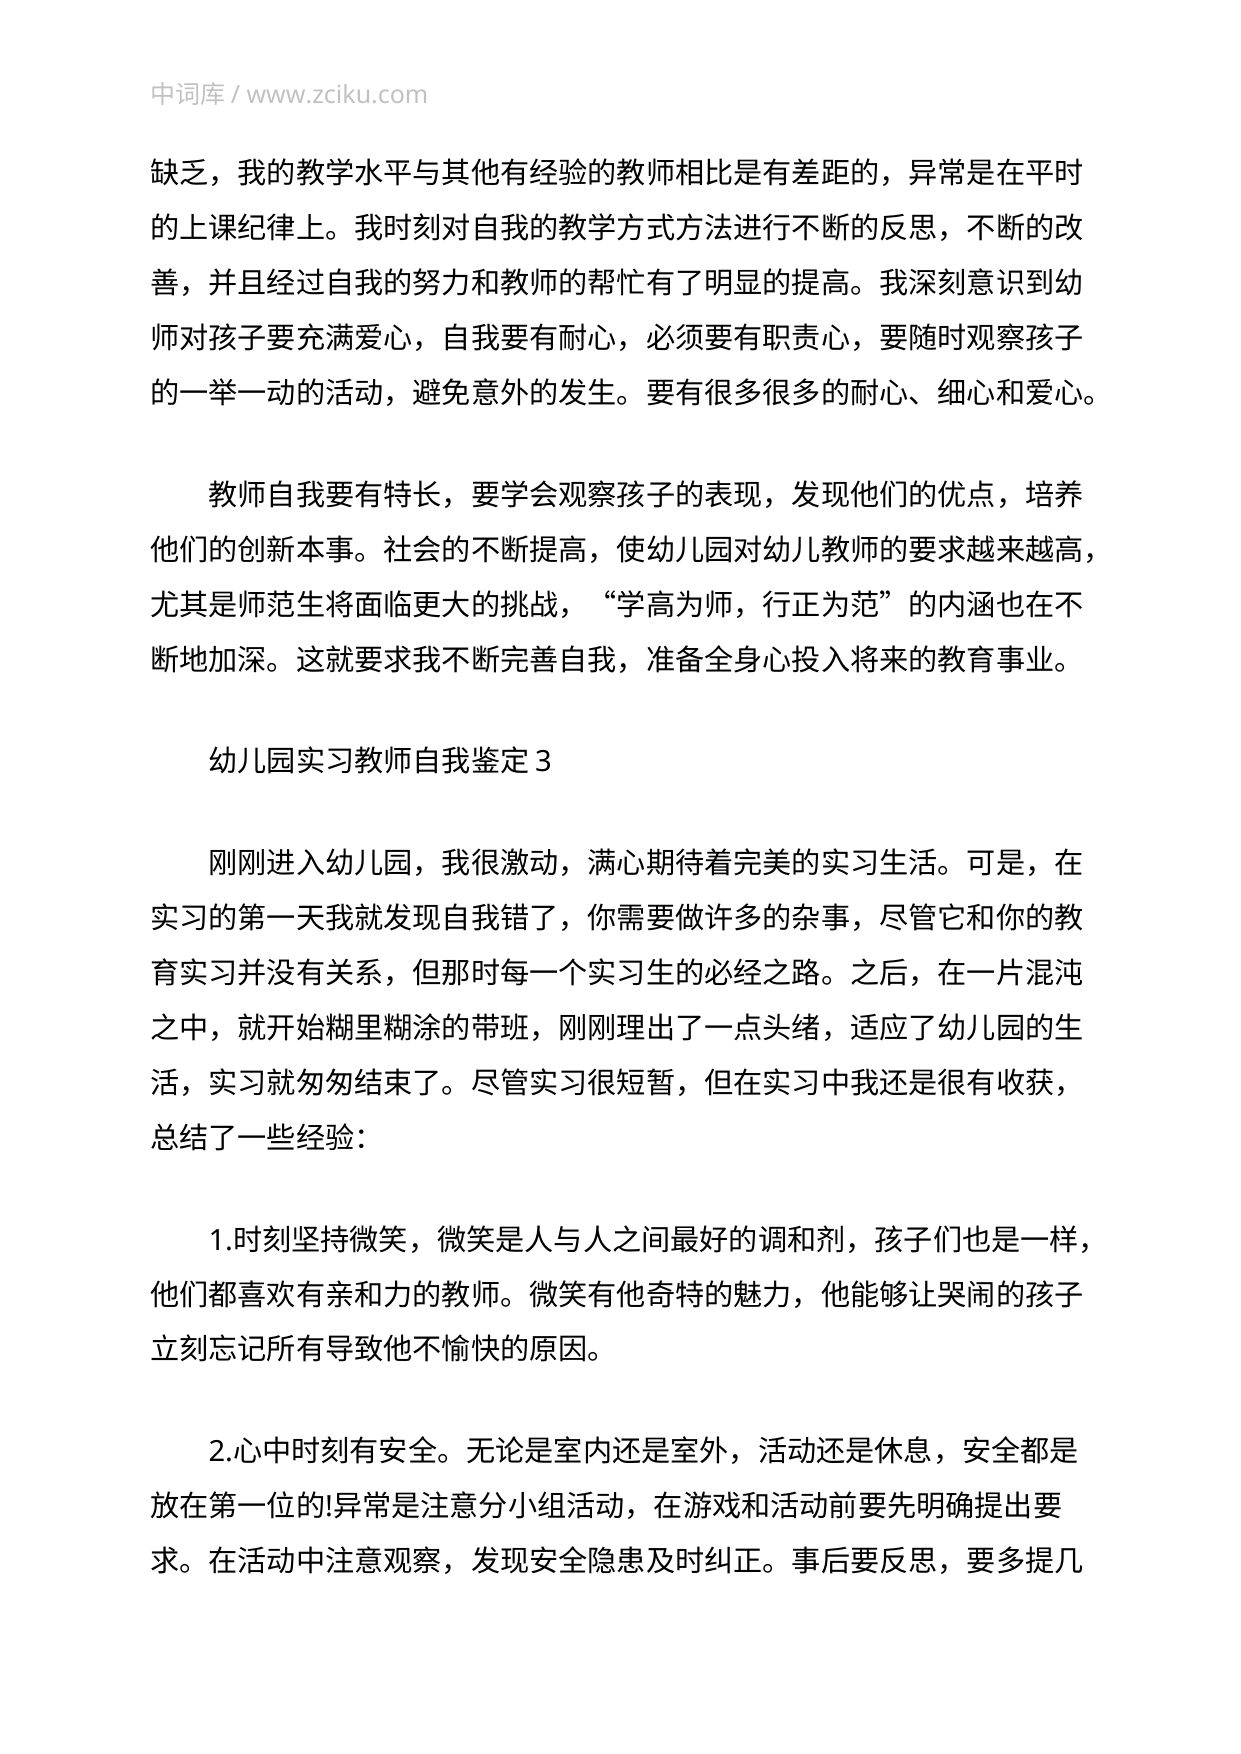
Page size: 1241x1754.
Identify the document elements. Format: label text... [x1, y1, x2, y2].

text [150, 1428, 1090, 1580]
text 1.时刻坚持微笑，微笑是人与人之间最好的调和剂，孩子们也是一样，他们都喜欢有亲和力的教师。微笑有他奇特的魅力，他能够让哭闹的孩子立刻忘记所有导致他不愉快的原因。 [150, 1216, 1090, 1368]
text 刚刚进入幼儿园，我很激动，满心期待着完美的实习生活。可是，在实习的第一天我就发现自我错了，你需要做许多的杂事，尽管它和你的教育实习并没有关系，但那时每一个实习生的必经之路。之后，在一片混沌之中，就开始糊里糊涂的带班，刚刚理出了一点头绪，适应了幼儿园的生活，实习就匆匆结束了。尽管实习很短暂，但在实习中我还是很有收获，总结了一些经验： [150, 840, 1090, 1157]
text 教师自我要有特长，要学会观察孩子的表现，发现他们的优点，培养他们的创新本事。社会的不断提高，使幼儿园对幼儿教师的要求越来越高，尤其是师范生将面临更大的挑战，“学高为师，行正为范”的内涵也在不断地加深。这就要求我不断完善自我，准备全身心投入将来的教育事业。 [150, 471, 1090, 678]
text 幼儿园实习教师自我鉴定3 [150, 738, 1090, 780]
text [150, 150, 1090, 412]
